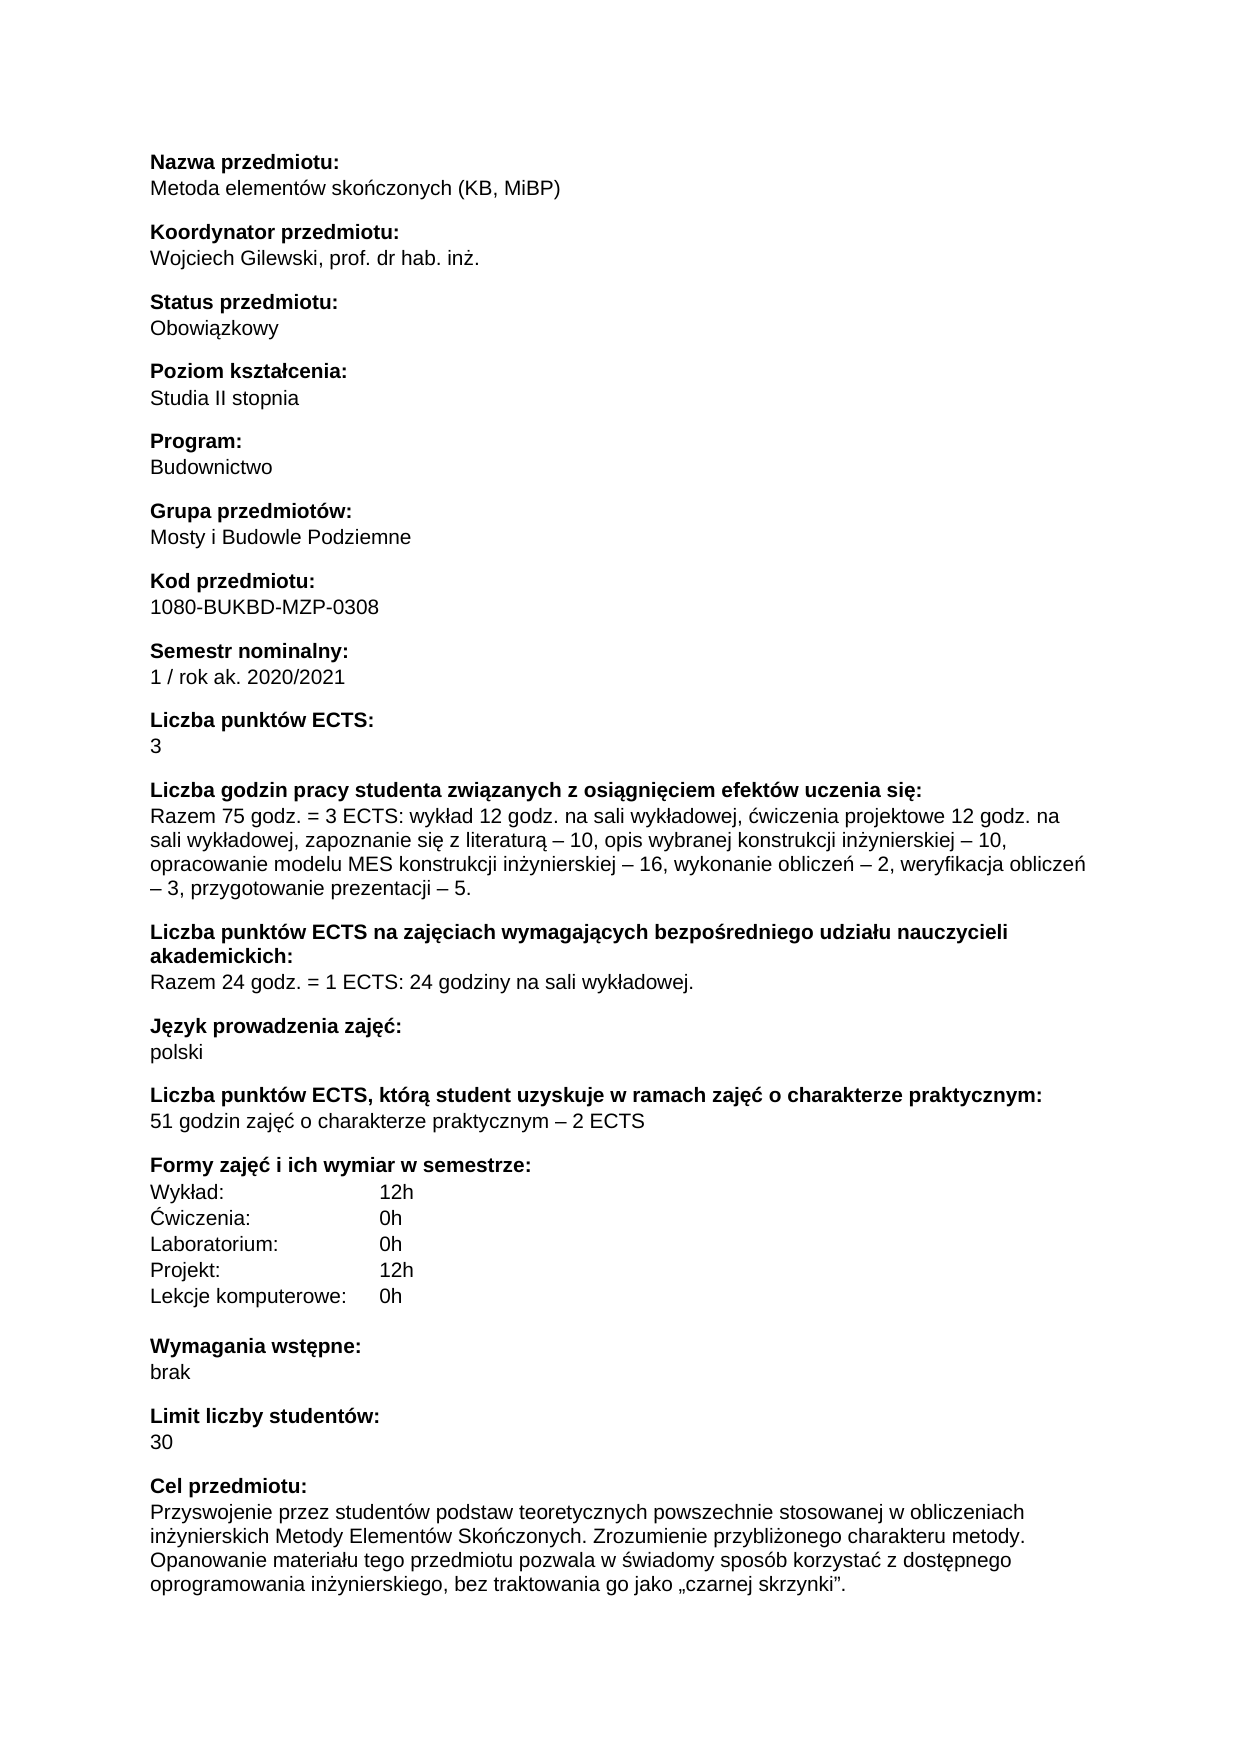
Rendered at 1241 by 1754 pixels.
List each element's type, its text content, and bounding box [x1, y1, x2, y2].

table_cell Laboratorium: [140, 1232, 367, 1256]
table_cell 0h [369, 1204, 597, 1230]
table_cell Lekcje komputerowe: [140, 1284, 367, 1308]
text Wojciech Gilewski, prof. dr hab. inż. [150, 246, 1090, 270]
text Liczba punktów ECTS na zajęciach wymagających bezpośredniego udziału nauczycieli akademickich: [150, 920, 1090, 968]
text Koordynator przedmiotu: [150, 220, 1090, 244]
text Budownictwo [150, 455, 1090, 479]
table_cell 12h [369, 1256, 597, 1282]
text Cel przedmiotu: [150, 1473, 1090, 1497]
text Przyswojenie przez studentów podstaw teoretycznych powszechnie stosowanej w obliczeniach inżynierskich Metody Elementów Skończonych. Zrozumienie przybliżonego charakteru metody. Opanowanie materiału tego przedmiotu pozwala w świadomy sposób korzystać z dostępnego oprogramowania inżynierskiego, bez traktowania go jako „czarnej skrzynki”. [150, 1499, 1090, 1595]
text 3 [150, 734, 1090, 758]
text Metoda elementów skończonych (KB, MiBP) [150, 176, 1090, 200]
table_cell 0h [369, 1230, 597, 1256]
table_header Wykład: [140, 1180, 367, 1204]
text polski [150, 1039, 1090, 1063]
text 51 godzin zajęć o charakterze praktycznym – 2 ECTS [150, 1109, 1090, 1133]
text 1 / rok ak. 2020/2021 [150, 664, 1090, 688]
text Liczba punktów ECTS, którą student uzyskuje w ramach zajęć o charakterze praktycznym: [150, 1083, 1090, 1107]
text Status przedmiotu: [150, 289, 1090, 313]
text Wymagania wstępne: [150, 1334, 1090, 1358]
table_cell Projekt: [140, 1258, 367, 1282]
text Grupa przedmiotów: [150, 499, 1090, 523]
text Formy zajęć i ich wymiar w semestrze: [150, 1153, 1090, 1177]
text Studia II stopnia [150, 385, 1090, 409]
text Poziom kształcenia: [150, 359, 1090, 383]
text Liczba punktów ECTS: [150, 708, 1090, 732]
text Nazwa przedmiotu: [150, 150, 1090, 174]
table_cell 0h [369, 1282, 597, 1308]
table_cell Ćwiczenia: [140, 1206, 367, 1230]
text Program: [150, 429, 1090, 453]
text Kod przedmiotu: [150, 569, 1090, 593]
text Semestr nominalny: [150, 638, 1090, 662]
text Limit liczby studentów: [150, 1404, 1090, 1428]
text 30 [150, 1430, 1090, 1454]
text Razem 75 godz. = 3 ECTS: wykład 12 godz. na sali wykładowej, ćwiczenia projektowe 12 godz. na sali wykładowej, zapoznanie się z literaturą – 10, opis wybranej konstrukcji inżynierskiej – 10, opracowanie modelu MES konstrukcji inżynierskiej – 16, wykonanie obliczeń – 2, weryfikacja obliczeń – 3, przygotowanie prezentacji – 5. [150, 804, 1090, 900]
text Język prowadzenia zajęć: [150, 1013, 1090, 1037]
text Mosty i Budowle Podziemne [150, 525, 1090, 549]
text Razem 24 godz. = 1 ECTS: 24 godziny na sali wykładowej. [150, 970, 1090, 994]
text brak [150, 1360, 1090, 1384]
table_header 12h [369, 1180, 597, 1204]
text 1080-BUKBD-MZP-0308 [150, 595, 1090, 619]
text Obowiązkowy [150, 316, 1090, 339]
text Liczba godzin pracy studenta związanych z osiągnięciem efektów uczenia się: [150, 778, 1090, 802]
